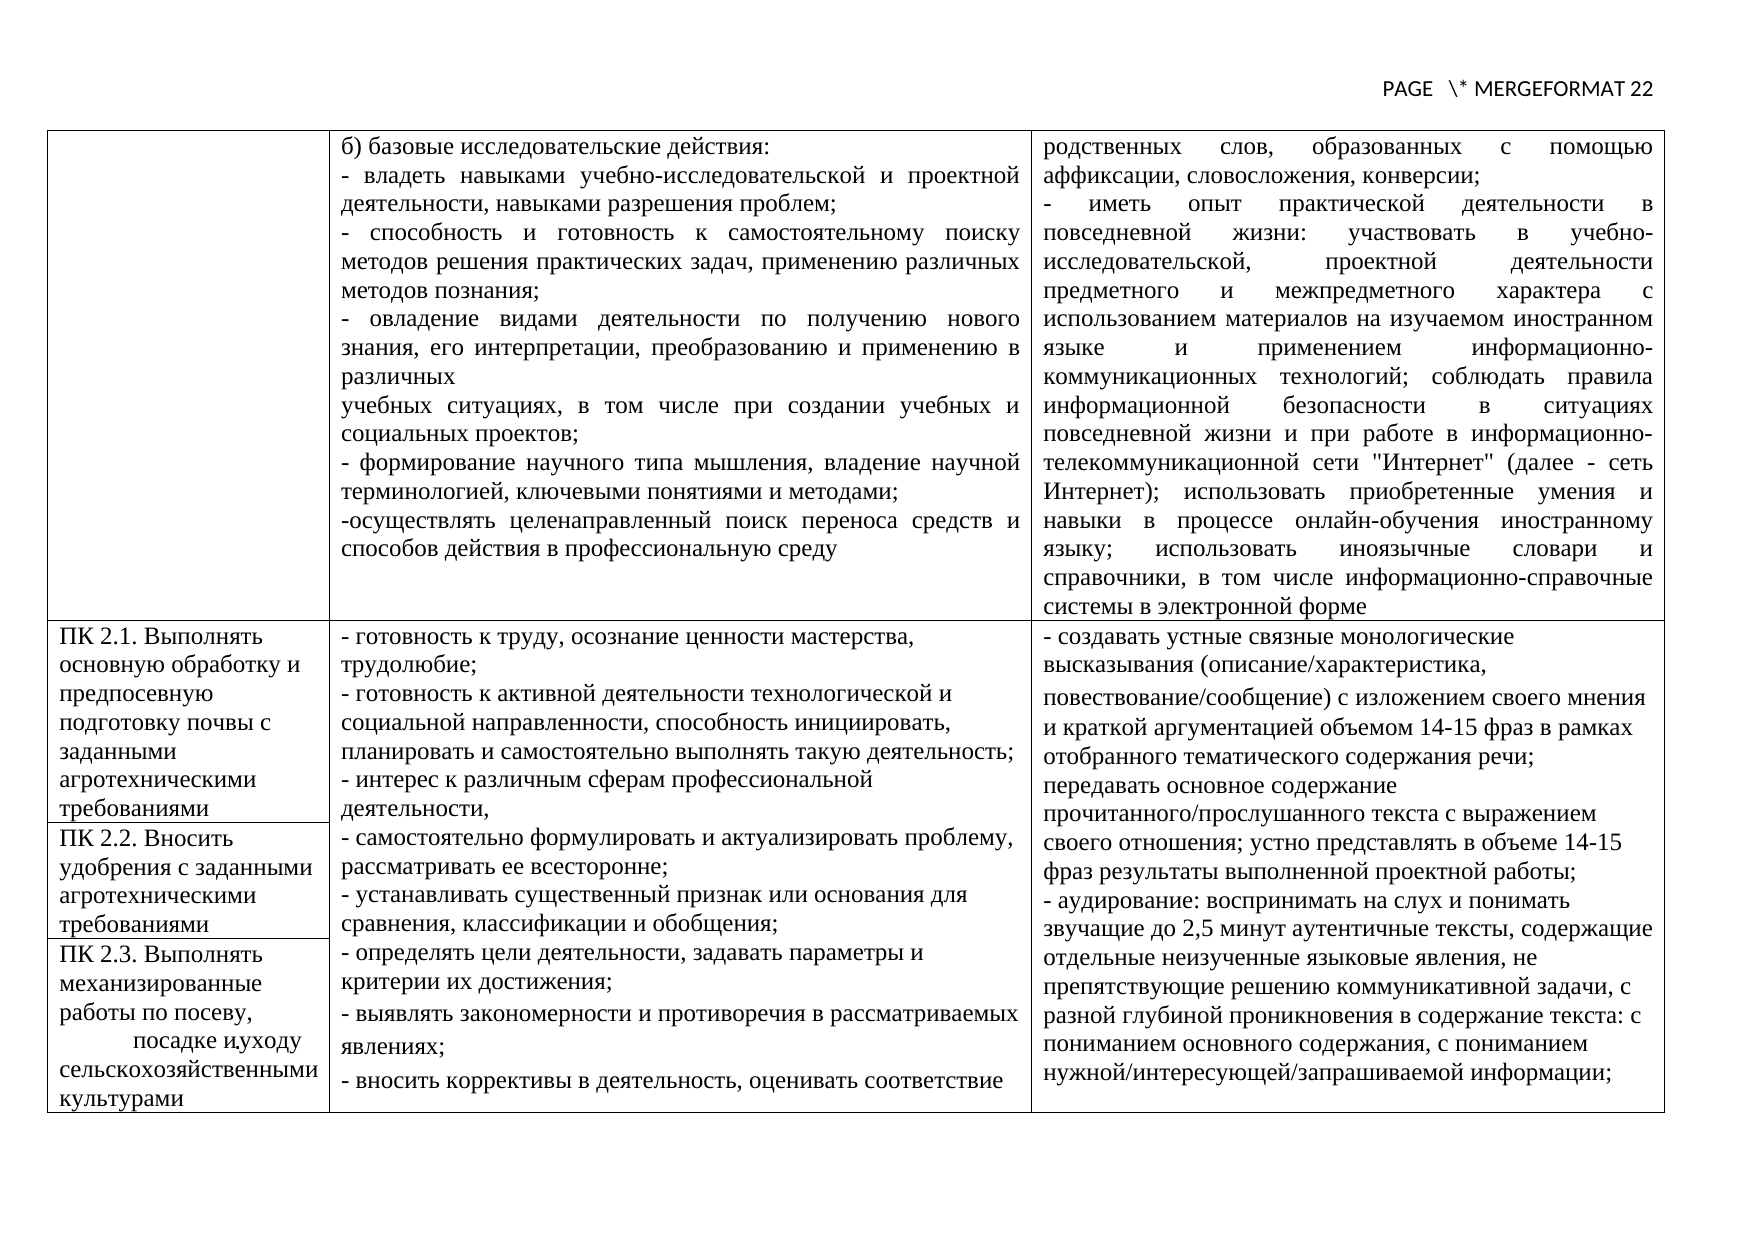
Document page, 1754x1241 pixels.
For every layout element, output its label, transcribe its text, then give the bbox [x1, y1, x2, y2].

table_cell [48, 131, 329, 620]
table_cell ПК 2.1. Выполнять основную обработку и предпосевную подготовку почвы с заданными агротехническими требованиями [48, 621, 329, 822]
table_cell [330, 131, 1031, 620]
table_cell ПК 2.2. Вносить удобрения с заданными агротехническими требованиями [48, 823, 329, 938]
table_cell - создавать устные связные монологические высказывания (описание/характеристика, повествование/сообщение) с изложением своего мнения и краткой аргументацией объемом 14-15 фраз в рамках отобранного тематического содержания речи; передавать основное содержание прочитанного/прослушанного текста с выражением своего отношения; устно представлять в объеме 14-15 фраз результаты выполненной проектной работы; - аудирование: воспринимать на слух и понимать звучащие до 2,5 минут аутентичные тексты, содержащие отдельные неизученные языковые явления, не препятствующие решению коммуникативной задачи, с разной глубиной проникновения в содержание текста: с пониманием основного содержания, с пониманием нужной/интересующей/запрашиваемой информации; - смысловое чтение: читать про себя и понимать несложные аутентичные тексты разного вида, жанра и стиля объемом 600-800 слов, содержащие отдельные неизученные языковые явления, с различной глубиной проникновения в содержание текста: с пониманием основного содержания, с пониманием нужной/интересующей/запрашиваемой информации, с полным пониманием прочитанного; читать несплошные тексты (таблицы, диаграммы, графики) и понимать представленную в них информацию; письменная речь: заполнять анкеты и формуляры, сообщая о себе основные сведения, в соответствии с нормами, принятыми в стране/странах изучаемого языка; - писать электронное сообщение личного характера объемом до 140 слов, соблюдая принятый речевой этикет; создавать письменные высказывания объемом до 180 слов с опорой на план, картинку, таблицу, графики, диаграммы, прочитанный/прослушанный текст; заполнять таблицу, кратко фиксируя содержание прочитанного/прослушанного текста или дополняя информацию в таблице; представлять результаты выполненной проектной работы объемом до 180 слов; - уметь сравнивать, классифицировать, систематизировать и обобщать по существенным признакам изученные языковые явления (лексические и грамматические-иметь опыт практической деятельности в повседневной жизни: участвовать в учебно-исследовательской, проектной деятельности предметного и межпредметного характера с использованием материалов на изучаемом иностранном языке и применением информационно-коммуникационных технологий; соблюдать правила информационной безопасности в ситуациях повседневной жизни и при работе в информационно-телекоммуникационной сети "Интернет" (далее - сеть Интернет); использовать приобретенные умения и навыки в процессе онлайн-обучения иностранному языку; использовать иноязычные словари и справочники, в том числе информационно-справочные системы в электронной форме. [1032, 621, 1664, 1112]
table_cell ПК 2.3. Выполнять механизированные работы по посеву, посадке иуходу сельскохозяйственными культурами [48, 939, 329, 1112]
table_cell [1032, 131, 1664, 620]
table_cell - готовность к труду, осознание ценности мастерства, трудолюбие; - готовность к активной деятельности технологической и социальной направленности, способность инициировать, планировать и самостоятельно выполнять такую деятельность; - интерес к различным сферам профессиональной деятельности, - самостоятельно формулировать и актуализировать проблему, рассматривать ее всесторонне; - устанавливать существенный признак или основания для сравнения, классификации и обобщения; - определять цели деятельности, задавать параметры и критерии их достижения; - выявлять закономерности и противоречия в рассматриваемых явлениях; - вносить коррективы в деятельность, оценивать соответствие результатов целям, оценивать риски последствий деятельности; - совершенствование языковой и читательской культуры как средства взаимодействия между людьми и познания мира; - оценивать достоверность, легитимность информации, ее соответствие правовым и морально-этическим нормам; - использовать средства информационных и коммуникационных технологий в решении когнитивных, коммуникативных и организационных задач с соблюдением требований эргономики, техники безопасности, гигиены, ресурсосбережения, правовых и этических норм, норм информационной безопасности; - владеть навыками распознавания и защиты информации, информационной безопасности личности [330, 621, 1031, 1112]
